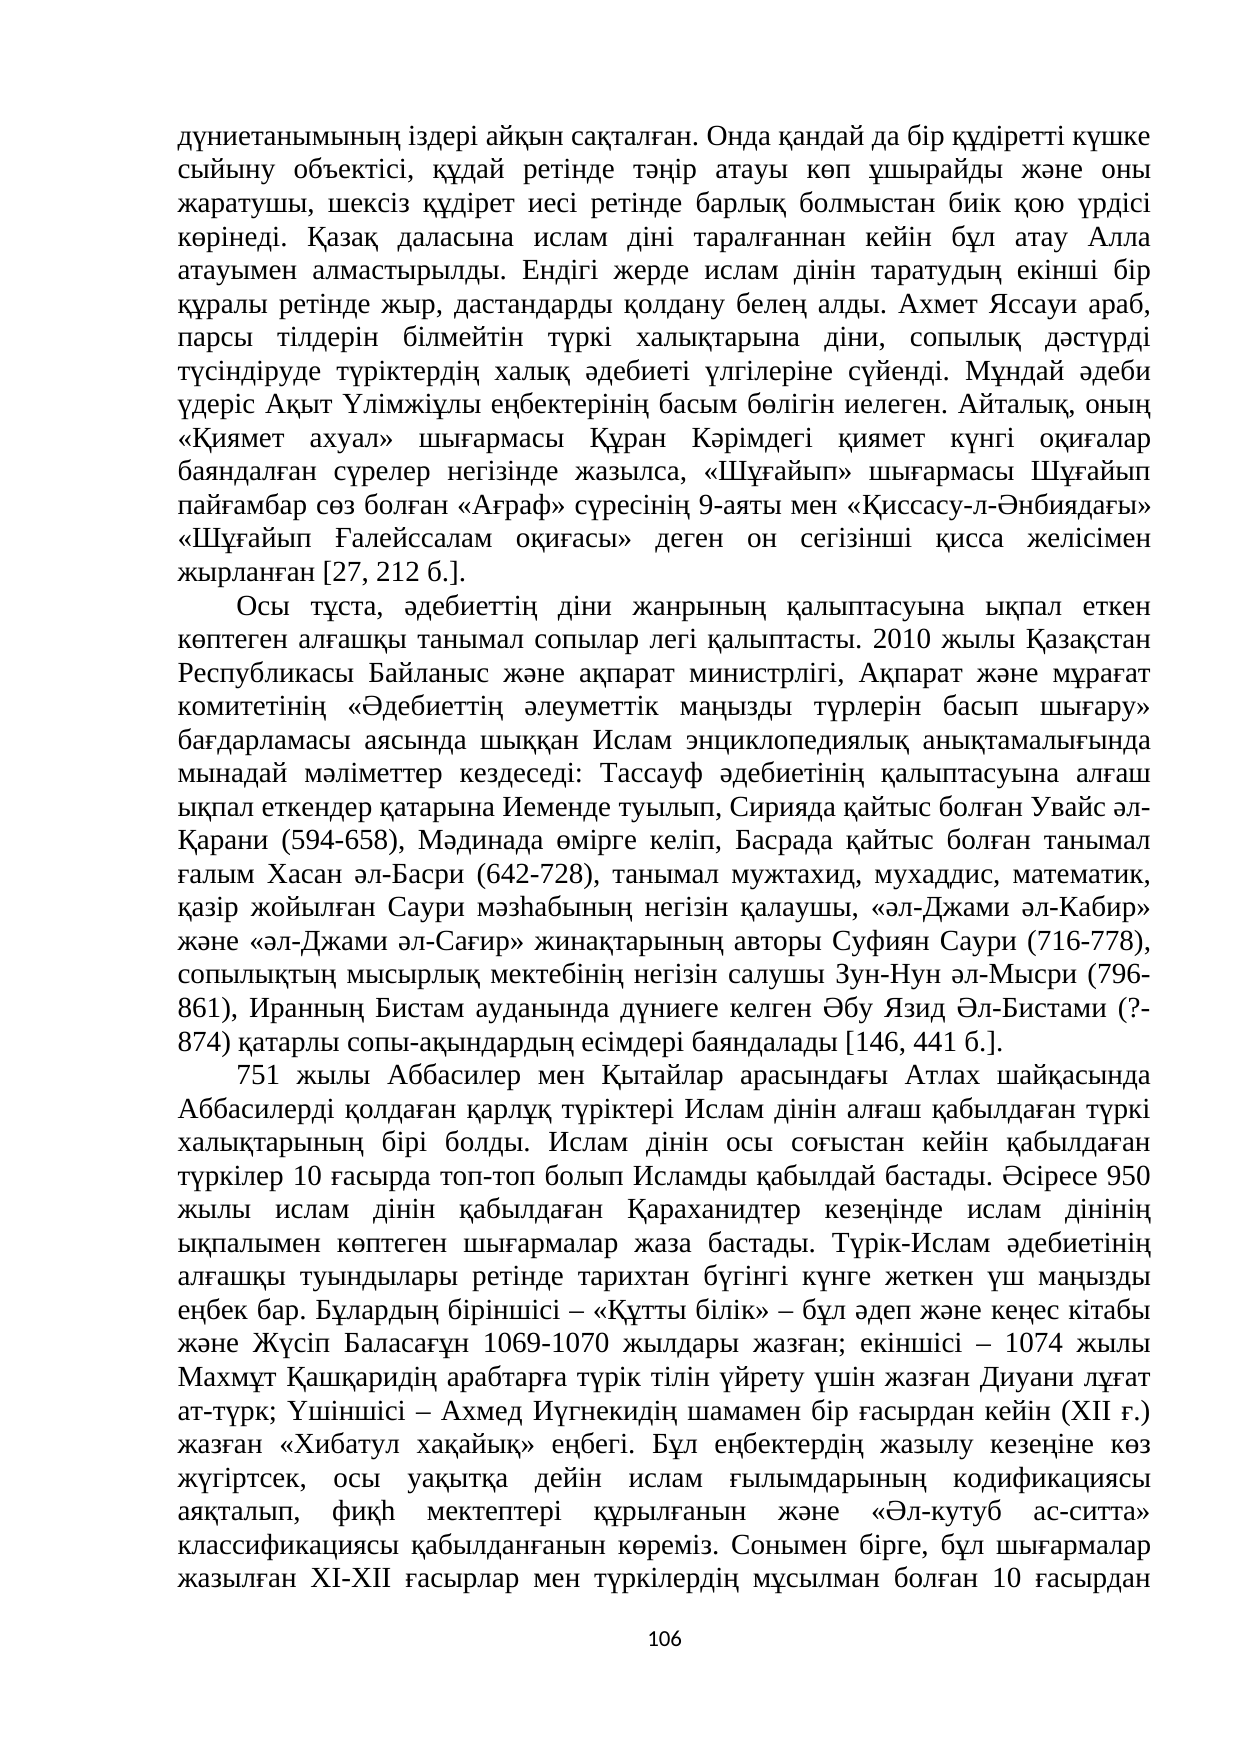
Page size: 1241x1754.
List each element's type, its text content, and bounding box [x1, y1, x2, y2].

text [177, 1057, 1152, 1594]
text Осы тұста, әдебиеттің діни жанрының қалыптасуына ықпал еткен көптеген алғашқы танымал сопылар легі қалыптасты. 2010 жылы Қазақстан Республикасы Байланыс және ақпарат министрлігі, Ақпарат және мұрағат комитетінің «Әдебиеттің әлеуметтік маңызды түрлерін басып шығару» бағдарламасы аясында шыққан Ислам энциклопедиялық анықтамалығында мынадай мәліметтер кездеседі: Тассауф әдебиетінің қалыптасуына алғаш ықпал еткендер қатарына Иеменде туылып, Сирияда қайтыс болған Увайс әл-Қарани (594-658), Мәдинада өмірге келіп, Басрада қайтыс болған танымал ғалым Хасан әл-Басри (642-728), танымал мужтахид, мухаддис, математик, қазір жойылған Саури мәзһабының негізін қалаушы, «әл-Джами әл-Кабир» және «әл-Джами әл-Сағир» жинақтарының авторы Суфиян Саури (716-778), сопылықтың мысырлық мектебінің негізін салушы Зун-Нун әл-Мысри (796-861), Иранның Бистам ауданында дүниеге келген Әбу Язид Әл-Бистами (?-874) қатарлы сопы-ақындардың есімдері баяндалады [146, 441 б.]. [177, 588, 1152, 1057]
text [177, 118, 1152, 588]
